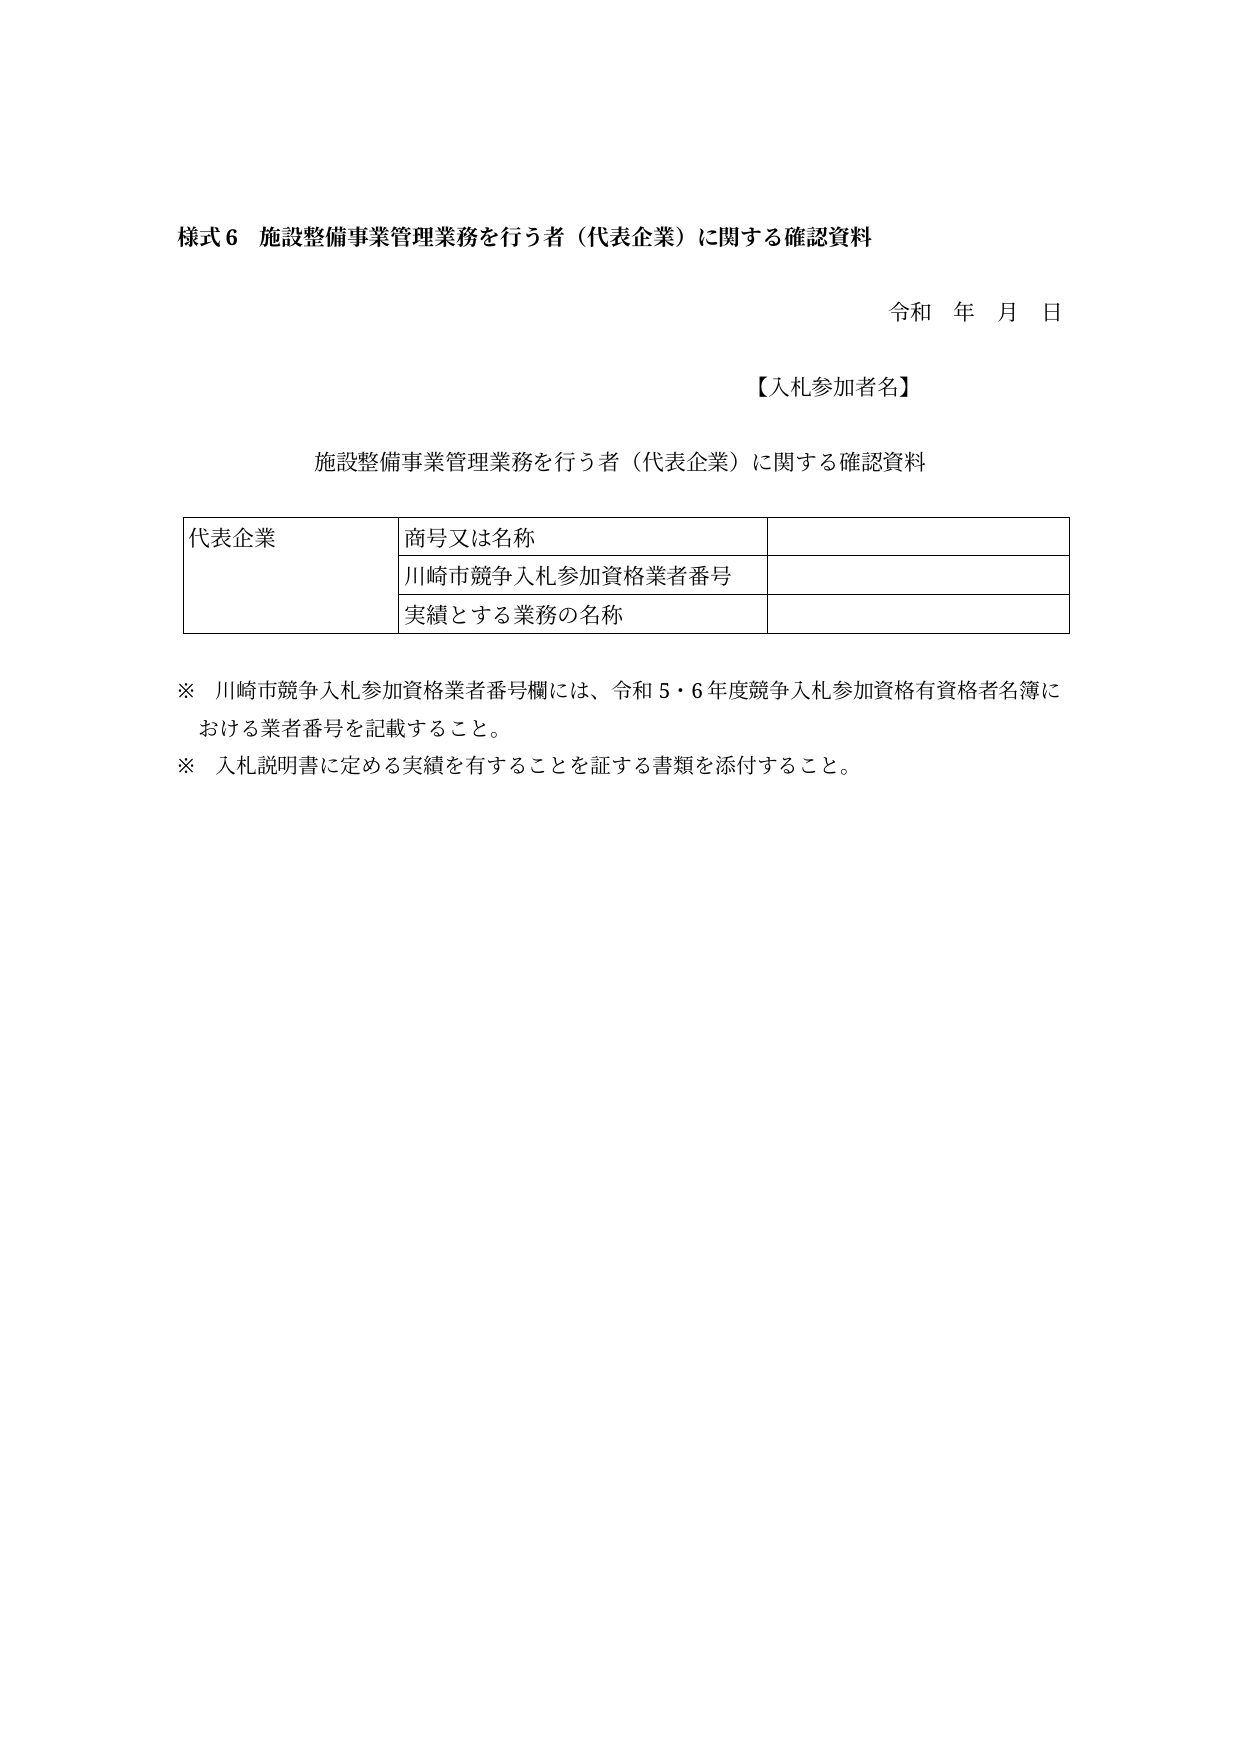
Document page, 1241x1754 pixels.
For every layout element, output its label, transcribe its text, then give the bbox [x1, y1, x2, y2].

subtitle 様式6 施設整備事業管理業務を行う者（代表企業）に関する確認資料 [177, 217, 1063, 254]
table_header 代表企業 [184, 518, 398, 632]
text ※ 川崎市競争入札参加資格業者番号欄には、令和5・6年度競争入札参加資格有資格者名簿における業者番号を記載すること。 [177, 671, 1063, 746]
table_cell 実績とする業務の名称 [399, 595, 767, 632]
text 施設整備事業管理業務を行う者（代表企業）に関する確認資料 [177, 442, 1063, 479]
text 【入札参加者名】 [177, 367, 1063, 404]
table_header 商号又は名称 [399, 518, 767, 555]
text ※ 入札説明書に定める実績を有することを証する書類を添付すること。 [177, 746, 1063, 783]
table_cell [768, 595, 1069, 632]
table_header [768, 518, 1069, 555]
table_cell 川崎市競争入札参加資格業者番号 [399, 556, 767, 594]
text 令和 年 月 日 [177, 292, 1063, 329]
table_cell [768, 556, 1069, 594]
